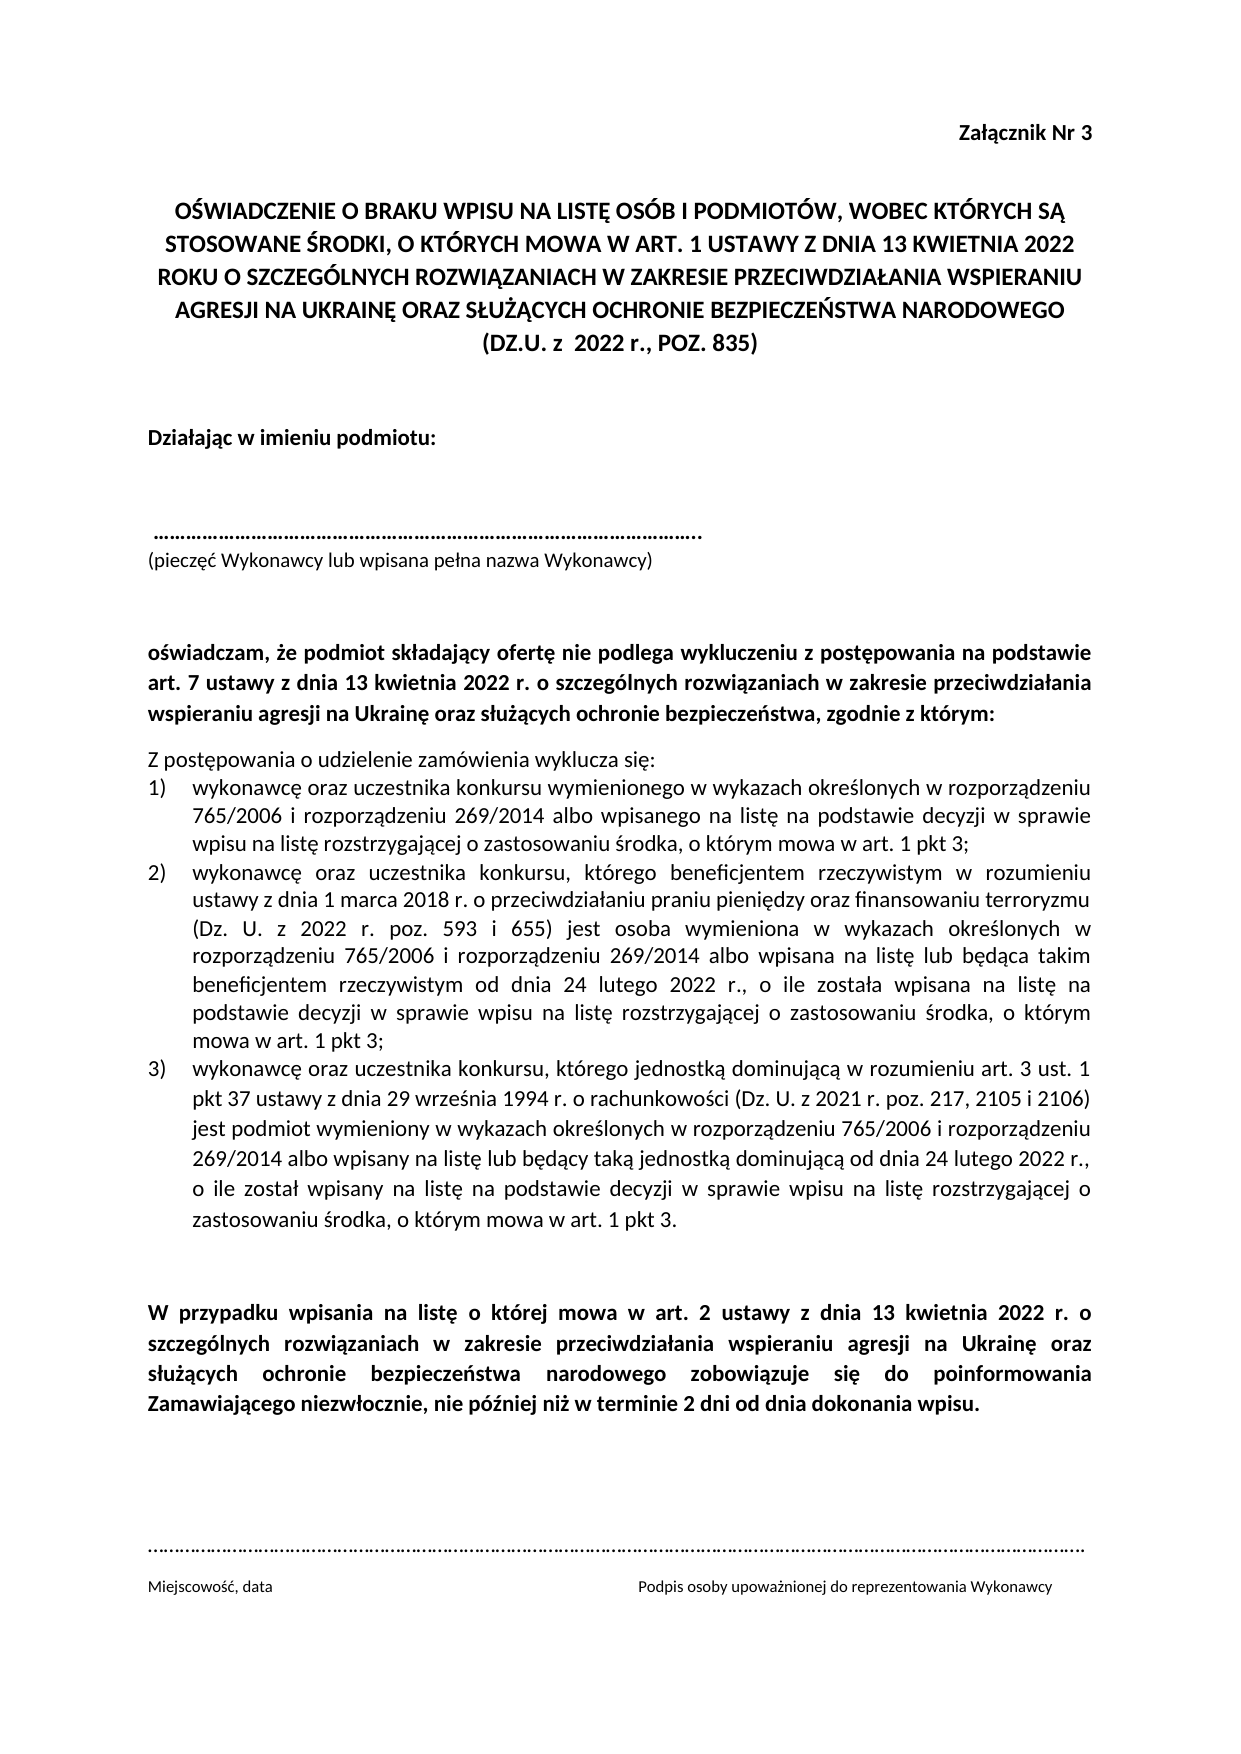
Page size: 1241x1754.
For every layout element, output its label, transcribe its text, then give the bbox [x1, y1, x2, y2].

text Miejscowość, data Podpis osoby upoważnionej do reprezentowania Wykonawcy [148, 1577, 1092, 1597]
list wykonawcę oraz uczestnika konkursu, którego beneficjentem rzeczywistym w rozumieniu ustawy z dnia 1 marca 2018 r. o przeciwdziałaniu praniu pieniędzy oraz finansowaniu terroryzmu (Dz. U. z 2022 r. poz. 593 i 655) jest osoba wymieniona w wykazach określonych w rozporządzeniu 765/2006 i rozporządzeniu 269/2014 albo wpisana na listę lub będąca takim beneficjentem rzeczywistym od dnia 24 lutego 2022 r., o ile została wpisana na listę na podstawie decyzji w sprawie wpisu na listę rozstrzygającej o zastosowaniu środka, o którym mowa w art. 1 pkt 3; [148, 858, 1092, 1054]
text OŚWIADCZENIE O BRAKU WPISU NA LISTĘ OSÓB I PODMIOTÓW, WOBEC KTÓRYCH SĄ STOSOWANE ŚRODKI, O KTÓRYCH MOWA W ART. 1 USTAWY Z DNIA 13 KWIETNIA 2022 ROKU O SZCZEGÓLNYCH ROZWIĄZANIACH W ZAKRESIE PRZECIWDZIAŁANIA WSPIERANIU AGRESJI NA UKRAINĘ ORAZ SŁUŻĄCYCH OCHRONIE BEZPIECZEŃSTWA NARODOWEGO (DZ.U. z 2022 r., POZ. 835) [148, 195, 1092, 357]
text oświadczam, że podmiot składający ofertę nie podlega wykluczeniu z postępowania na podstawie art. 7 ustawy z dnia 13 kwietnia 2022 r. o szczególnych rozwiązaniach w zakresie przeciwdziałania wspieraniu agresji na Ukrainę oraz służących ochronie bezpieczeństwa, zgodnie z którym: [148, 638, 1092, 727]
text (pieczęć Wykonawcy lub wpisana pełna nazwa Wykonawcy) [148, 547, 1092, 573]
text Załącznik Nr 3 [885, 118, 1092, 176]
text Działając w imieniu podmiotu: [148, 423, 1092, 451]
text W przypadku wpisania na listę o której mowa w art. 2 ustawy z dnia 13 kwietnia 2022 r. o szczególnych rozwiązaniach w zakresie przeciwdziałania wspieraniu agresji na Ukrainę oraz służących ochronie bezpieczeństwa narodowego zobowiązuje się do poinformowania Zamawiającego niezwłocznie, nie później niż w terminie 2 dni od dnia dokonania wpisu. [148, 1298, 1092, 1417]
text Z postępowania o udzielenie zamówienia wyklucza się: [148, 746, 1092, 773]
text ……………………………………………………………………………………….. [148, 517, 1092, 545]
list wykonawcę oraz uczestnika konkursu wymienionego w wykazach określonych w rozporządzeniu 765/2006 i rozporządzeniu 269/2014 albo wpisanego na listę na podstawie decyzji w sprawie wpisu na listę rozstrzygającej o zastosowaniu środka, o którym mowa w art. 1 pkt 3; [148, 773, 1092, 858]
text ……………………………………………………………………………………………………………………………………………………………. [148, 1530, 1092, 1558]
list wykonawcę oraz uczestnika konkursu, którego jednostką dominującą w rozumieniu art. 3 ust. 1 pkt 37 ustawy z dnia 29 września 1994 r. o rachunkowości (Dz. U. z 2021 r. poz. 217, 2105 i 2106) jest podmiot wymieniony w wykazach określonych w rozporządzeniu 765/2006 i rozporządzeniu 269/2014 albo wpisany na listę lub będący taką jednostką dominującą od dnia 24 lutego 2022 r., o ile został wpisany na listę na podstawie decyzji w sprawie wpisu na listę rozstrzygającej o zastosowaniu środka, o którym mowa w art. 1 pkt 3. [148, 1054, 1092, 1233]
